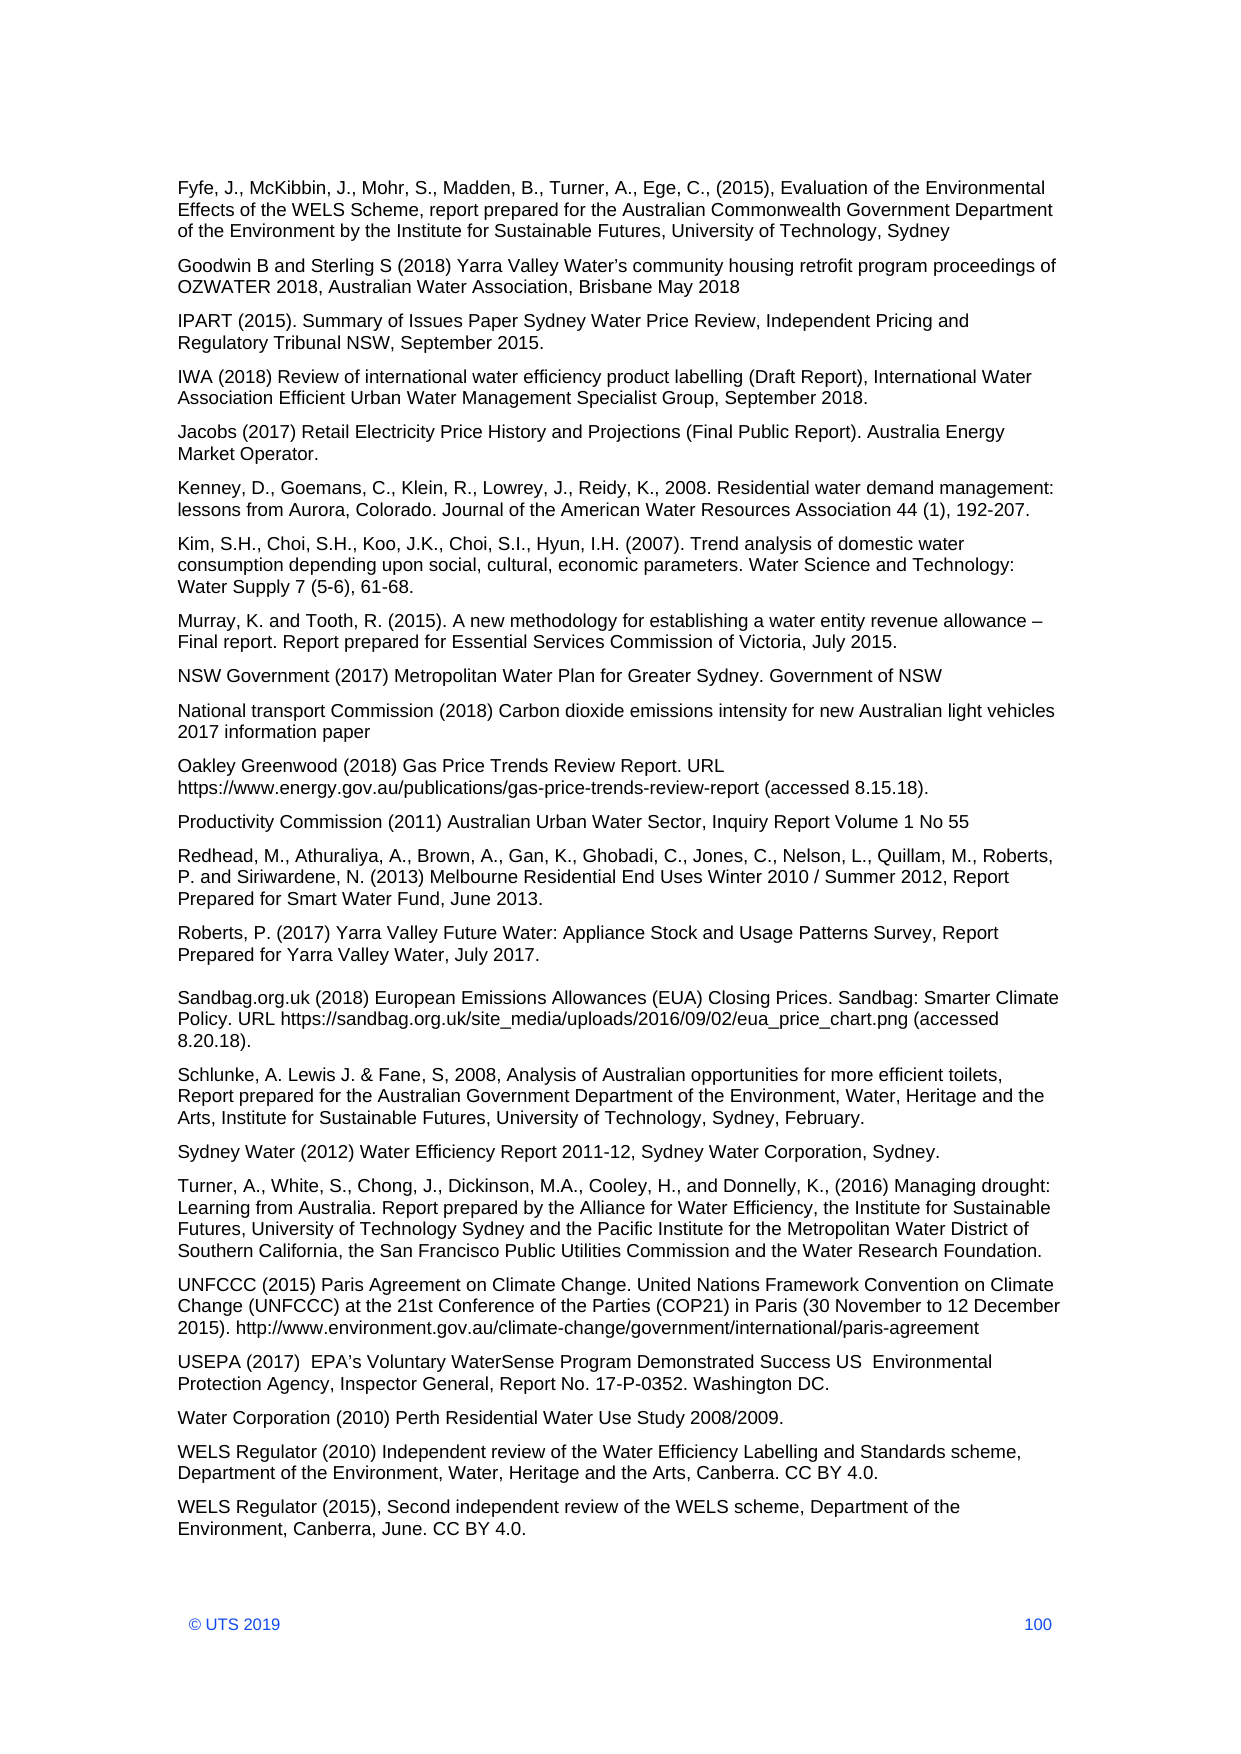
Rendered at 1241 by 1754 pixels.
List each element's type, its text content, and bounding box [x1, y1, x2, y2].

text Kim, S.H., Choi, S.H., Koo, J.K., Choi, S.I., Hyun, I.H. (2007). Trend analysis of domestic water consumption depending upon social, cultural, economic parameters. Water Science and Technology: Water Supply 7 (5-6), 61-68. [177, 532, 1063, 597]
text WELS Regulator (2010) Independent review of the Water Efficiency Labelling and Standards scheme, Department of the Environment, Water, Heritage and the Arts, Canberra. CC BY 4.0. [177, 1441, 1063, 1484]
text WELS Regulator (2015), Second independent review of the WELS scheme, Department of the Environment, Canberra, June. CC BY 4.0. [177, 1496, 1063, 1539]
text Redhead, M., Athuraliya, A., Brown, A., Gan, K., Ghobadi, C., Jones, C., Nelson, L., Quillam, M., Roberts, P. and Siriwardene, N. (2013) Melbourne Residential End Uses Winter 2010 / Summer 2012, Report Prepared for Smart Water Fund, June 2013. [177, 845, 1063, 909]
text Goodwin B and Sterling S (2018) Yarra Valley Water’s community housing retrofit program proceedings of OZWATER 2018, Australian Water Association, Brisbane May 2018 [177, 254, 1063, 297]
text Oakley Greenwood (2018) Gas Price Trends Review Report. URL https://www.energy.gov.au/publications/gas-price-trends-review-report (accessed 8.15.18). [177, 755, 1063, 798]
text Fyfe, J., McKibbin, J., Mohr, S., Madden, B., Turner, A., Ege, C., (2015), Evaluation of the Environmental Effects of the WELS Scheme, report prepared for the Australian Commonwealth Government Department of the Environment by the Institute for Sustainable Futures, University of Technology, Sydney [177, 177, 1063, 242]
text Jacobs (2017) Retail Electricity Price History and Projections (Final Public Report). Australia Energy Market Operator. [177, 421, 1063, 464]
text IWA (2018) Review of international water efficiency product labelling (Draft Report), International Water Association Efficient Urban Water Management Specialist Group, September 2018. [177, 366, 1063, 409]
text IPART (2015). Summary of Issues Paper Sydney Water Price Review, Independent Pricing and Regulatory Tribunal NSW, September 2015. [177, 310, 1063, 353]
text Sydney Water (2012) Water Efficiency Report 2011-12, Sydney Water Corporation, Sydney. [177, 1141, 1063, 1162]
text Murray, K. and Tooth, R. (2015). A new methodology for establishing a water entity revenue allowance – Final report. Report prepared for Essential Services Commission of Victoria, July 2015. [177, 610, 1063, 653]
text Productivity Commission (2011) Australian Urban Water Sector, Inquiry Report Volume 1 No 55 [177, 811, 1063, 832]
text Turner, A., White, S., Chong, J., Dickinson, M.A., Cooley, H., and Donnelly, K., (2016) Managing drought: Learning from Australia. Report prepared by the Alliance for Water Efficiency, the Institute for Sustainable Futures, University of Technology Sydney and the Pacific Institute for the Metropolitan Water District of Southern California, the San Francisco Public Utilities Commission and the Water Research Foundation. [177, 1175, 1063, 1261]
text National transport Commission (2018) Carbon dioxide emissions intensity for new Australian light vehicles 2017 information paper [177, 699, 1063, 742]
text Water Corporation (2010) Perth Residential Water Use Study 2008/2009. [177, 1407, 1063, 1428]
text NSW Government (2017) Metropolitan Water Plan for Greater Sydney. Government of NSW [177, 665, 1063, 687]
text Roberts, P. (2017) Yarra Valley Future Water: Appliance Stock and Usage Patterns Survey, Report Prepared for Yarra Valley Water, July 2017. [177, 922, 1063, 965]
text USEPA (2017) EPA’s Voluntary WaterSense Program Demonstrated Success US Environmental Protection Agency, Inspector General, Report No. 17-P-0352. Washington DC. [177, 1351, 1063, 1394]
text Kenney, D., Goemans, C., Klein, R., Lowrey, J., Reidy, K., 2008. Residential water demand management: lessons from Aurora, Colorado. Journal of the American Water Resources Association 44 (1), 192-207. [177, 477, 1063, 520]
text Schlunke, A. Lewis J. & Fane, S, 2008, Analysis of Australian opportunities for more efficient toilets, Report prepared for the Australian Government Department of the Environment, Water, Heritage and the Arts, Institute for Sustainable Futures, University of Technology, Sydney, February. [177, 1064, 1063, 1128]
text Sandbag.org.uk (2018) European Emissions Allowances (EUA) Closing Prices. Sandbag: Smarter Climate Policy. URL https://sandbag.org.uk/site_media/uploads/2016/09/02/eua_price_chart.png (accessed 8.20.18). [177, 987, 1063, 1051]
text UNFCCC (2015) Paris Agreement on Climate Change. United Nations Framework Convention on Climate Change (UNFCCC) at the 21st Conference of the Parties (COP21) in Paris (30 November to 12 December 2015). http://www.environment.gov.au/climate-change/government/international/paris-agreement [177, 1274, 1063, 1338]
